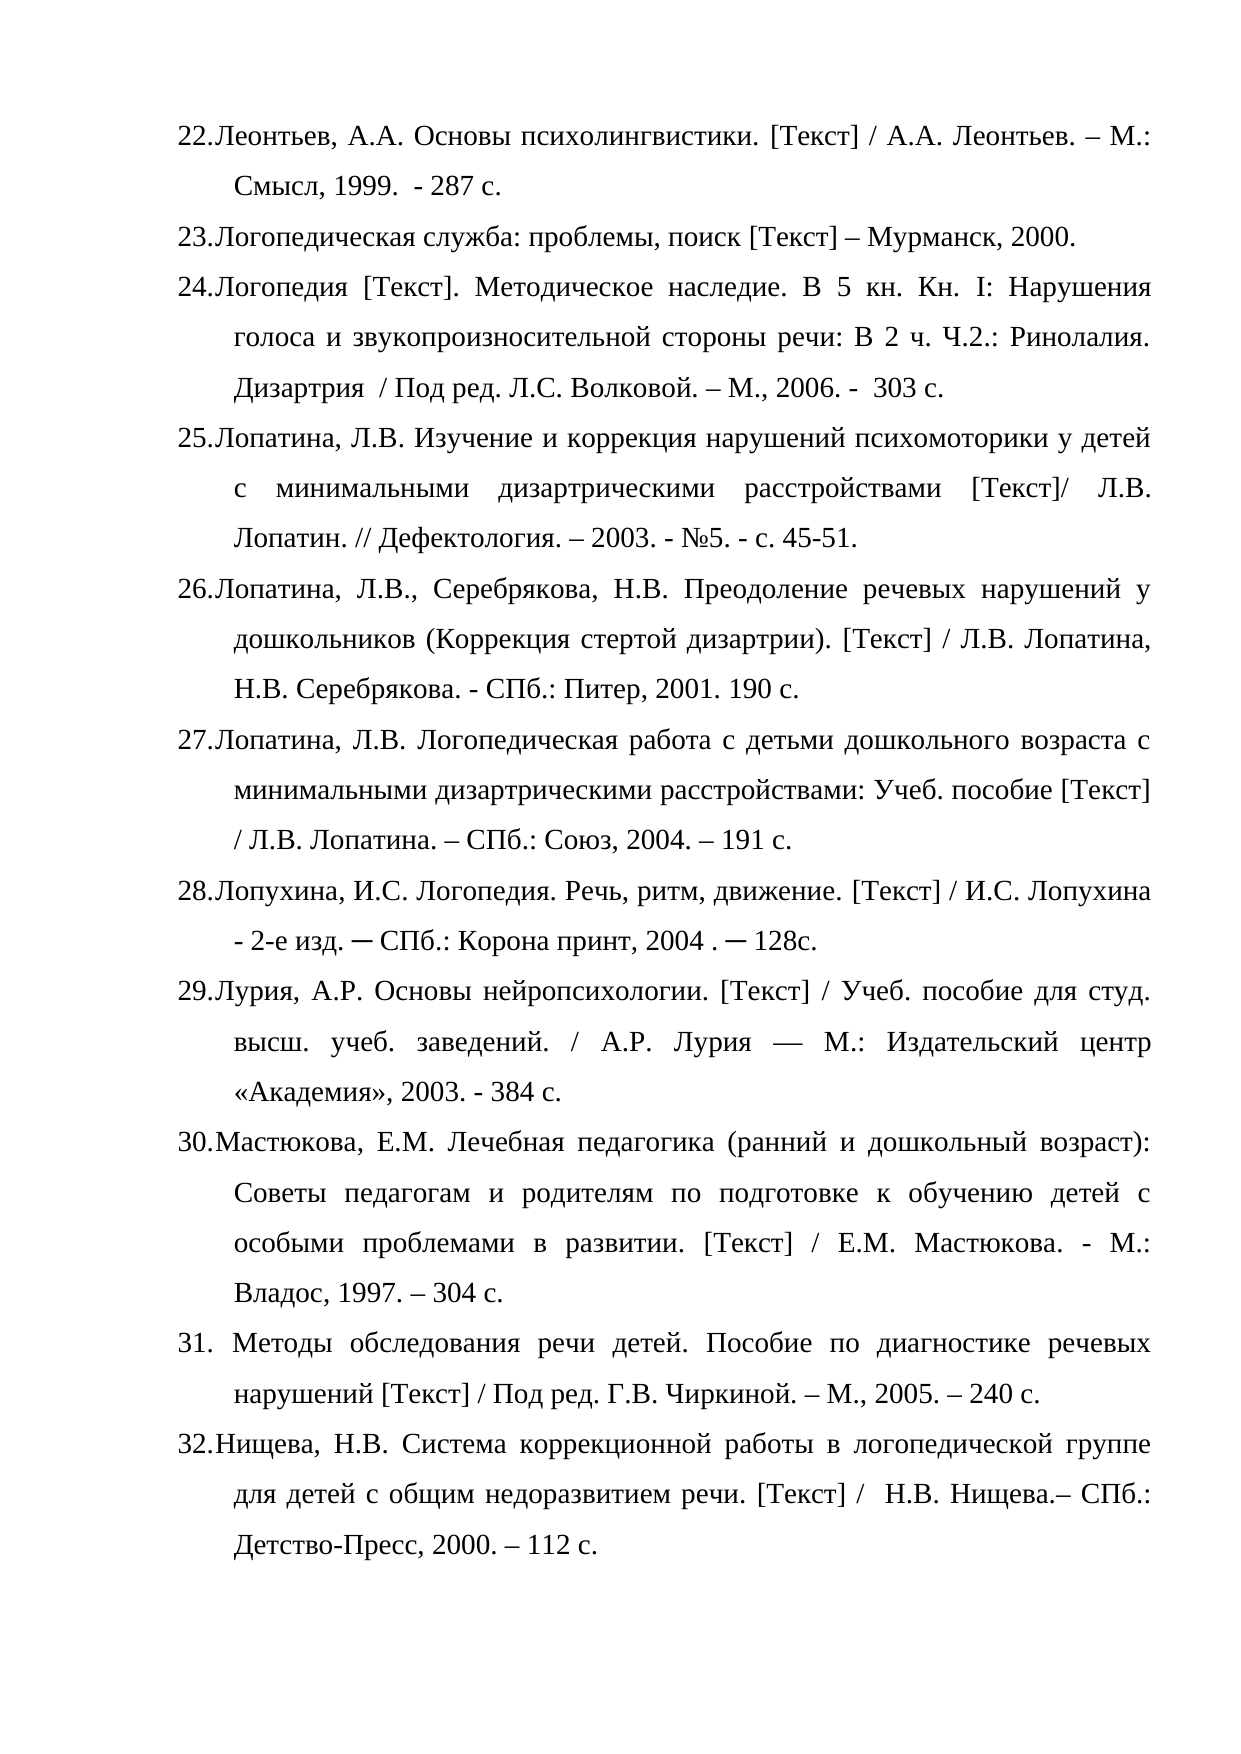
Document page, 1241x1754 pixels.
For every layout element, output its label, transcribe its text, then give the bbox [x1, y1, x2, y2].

list Лопухина, И.С. Логопедия. Речь, ритм, движение. [Текст] / И.С. Лопухина - 2-е изд. ─ СПб.: Корона принт, 2004 . ─ 128с. [177, 873, 1152, 957]
list Логопедия [Текст]. Методическое наследие. В 5 кн. Кн. I: Нарушения голоса и звукопроизносительной стороны речи: В 2 ч. Ч.2.: Ринолалия. Дизартрия / Под ред. Л.С. Волковой. – М., 2006. - 303 с. [177, 269, 1152, 403]
list Методы обследования речи детей. Пособие по диагностике речевых нарушений [Текст] / Под ред. Г.В. Чиркиной. – М., 2005. – 240 с. [177, 1326, 1152, 1409]
list Лопатина, Л.В., Серебрякова, Н.В. Преодоление речевых нарушений у дошкольников (Коррекция стертой дизартрии). [Текст] / Л.В. Лопатина, Н.В. Серебрякова. - СПб.: Питер, 2001. 190 с. [177, 571, 1152, 705]
list Лопатина, Л.В. Изучение и коррекция нарушений психомоторики у детей с минимальными дизартрическими расстройствами [Текст]/ Л.В. Лопатин. // Дефектология. – 2003. - №5. - c. 45-51. [177, 420, 1152, 554]
list Леонтьев, А.А. Основы психолингвистики. [Текст] / А.А. Леонтьев. – М.: Смысл, 1999. - 287 с. [177, 118, 1152, 202]
list Лурия, А.Р. Основы нейропсихологии. [Текст] / Учеб. пособие для студ. высш. учеб. заведений. / А.Р. Лурия — М.: Издательский центр «Академия», 2003. - 384 с. [177, 973, 1152, 1108]
list Логопедическая служба: проблемы, поиск [Текст] – Мурманск, 2000. [177, 219, 1152, 252]
list Лопатина, Л.В. Логопедическая работа с детьми дошкольного возраста с минимальными дизартрическими расстройствами: Учеб. пособие [Текст] / Л.В. Лопатина. – СПб.: Союз, 2004. – 191 с. [177, 722, 1152, 856]
list Мастюкова, Е.М. Лечебная педагогика (ранний и дошкольный возраст): Советы педагогам и родителям по подготовке к обучению детей с особыми проблемами в развитии. [Текст] / Е.М. Мастюкова. - М.: Владос, 1997. – 304 с. [177, 1124, 1152, 1309]
list Нищева, Н.В. Система коррекционной работы в логопедической группе для детей с общим недоразвитием речи. [Текст] / Н.В. Нищева.– СПб.: Детство-Пресс, 2000. – 112 с. [177, 1426, 1152, 1560]
